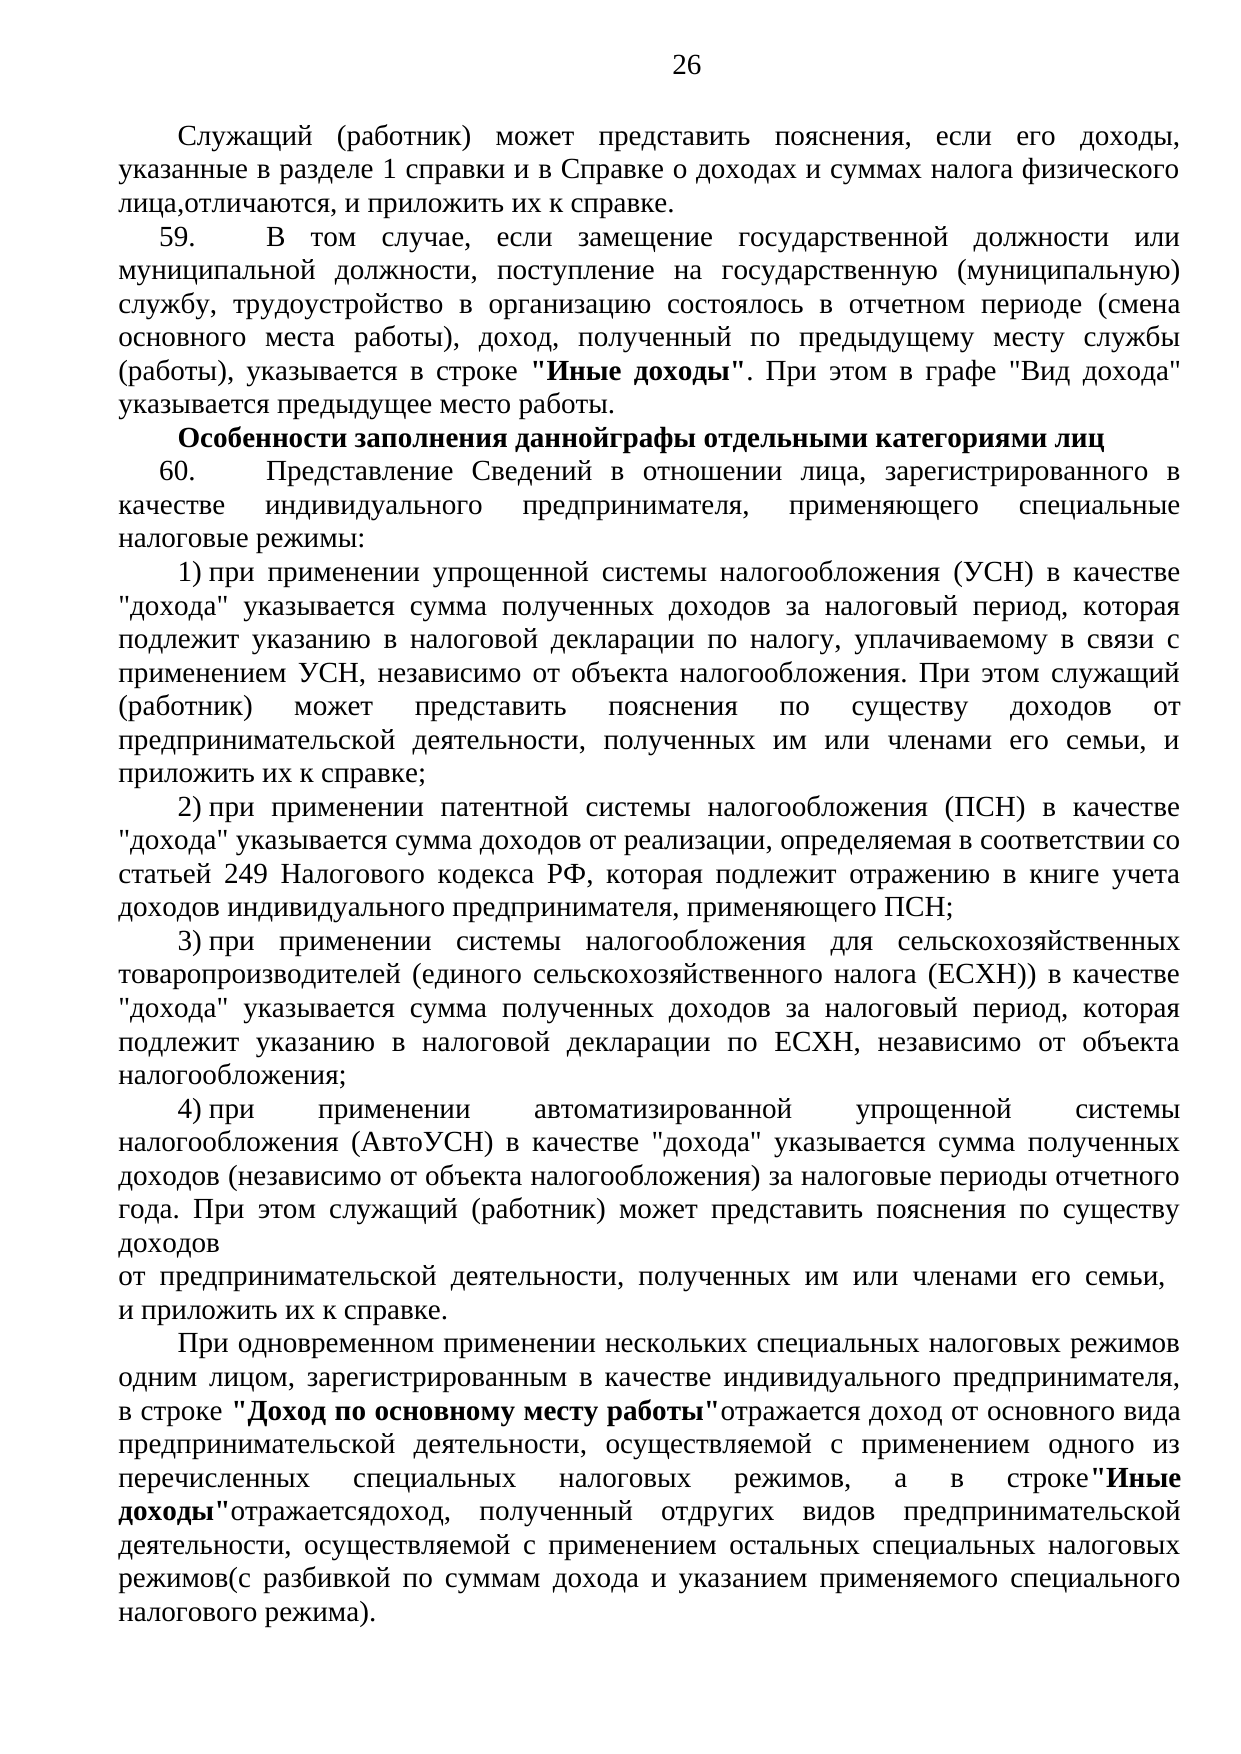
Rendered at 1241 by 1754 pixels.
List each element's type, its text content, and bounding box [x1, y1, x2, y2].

text 3) при применении системы налогообложения для сельскохозяйственных товаропроизводителей (единого сельскохозяйственного налога (ЕСХН)) в качестве "дохода" указывается сумма полученных доходов за налоговый период, которая подлежит указанию в налоговой декларации по ЕСХН, независимо от объекта налогообложения; [118, 923, 1181, 1091]
text При одновременном применении нескольких специальных налоговых режимов одним лицом, зарегистрированным в качестве индивидуального предпринимателя, в строке "Доход по основному месту работы"отражается доход от основного вида предпринимательской деятельности, осуществляемой с применением одного из перечисленных специальных налоговых режимов, а в строке"Иные доходы"отражаетсядоход, полученный отдругих видов предпринимательской деятельности, осуществляемой с применением остальных специальных налоговых режимов(с разбивкой по суммам дохода и указанием применяемого специального налогового режима). [118, 1326, 1181, 1627]
list Представление Сведений в отношении лица, зарегистрированного в качестве индивидуального предпринимателя, применяющего специальные налоговые режимы: [118, 453, 1181, 554]
list Особенности заполнения даннойграфы отдельными категориями лиц [118, 420, 1181, 453]
text 4) при применении автоматизированной упрощенной системы налогообложения (АвтоУСН) в качестве "дохода" указывается сумма полученных доходов (независимо от объекта налогообложения) за налоговые периоды отчетного года. При этом служащий (работник) может представить пояснения по существу доходов от предпринимательской деятельности, полученных им или членами его семьи, и приложить их к справке. [118, 1091, 1181, 1326]
list В том случае, если замещение государственной должности или муниципальной должности, поступление на государственную (муниципальную) службу, трудоустройство в организацию состоялось в отчетном периоде (смена основного места работы), доход, полученный по предыдущему месту службы (работы), указывается в строке "Иные доходы". При этом в графе "Вид дохода" указывается предыдущее место работы. [118, 219, 1181, 420]
text 2) при применении патентной системы налогообложения (ПСН) в качестве "дохода" указывается сумма доходов от реализации, определяемая в соответствии со статьей 249 Налогового кодекса РФ, которая подлежит отражению в книге учета доходов индивидуального предпринимателя, применяющего ПСН; [118, 789, 1181, 923]
text 1) при применении упрощенной системы налогообложения (УСН) в качестве "дохода" указывается сумма полученных доходов за налоговый период, которая подлежит указанию в налоговой декларации по налогу, уплачиваемому в связи с применением УСН, независимо от объекта налогообложения. При этом служащий (работник) может представить пояснения по существу доходов от предпринимательской деятельности, полученных им или членами его семьи, и приложить их к справке; [118, 554, 1181, 789]
text Служащий (работник) может представить пояснения, если его доходы, указанные в разделе 1 справки и в Справке о доходах и суммах налога физического лица,отличаются, и приложить их к справке. [118, 118, 1181, 219]
